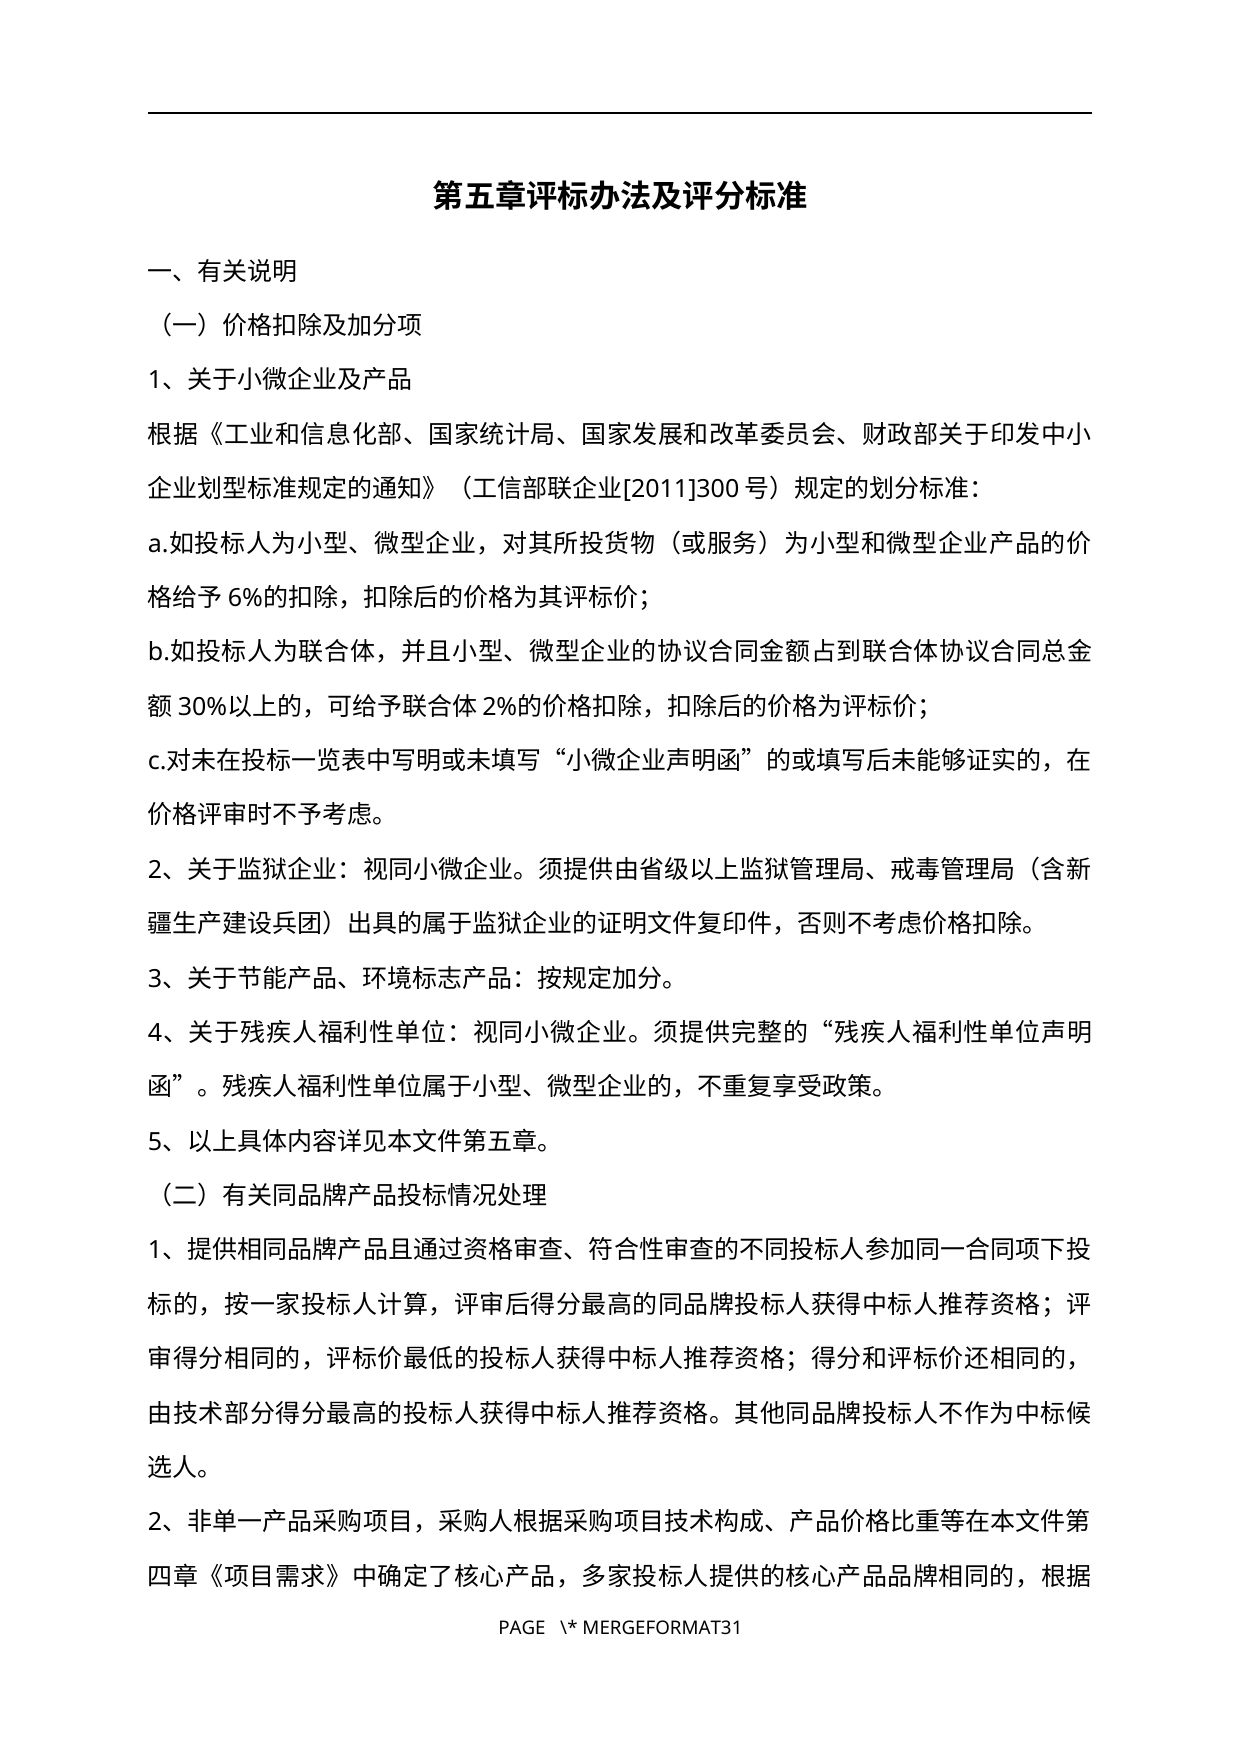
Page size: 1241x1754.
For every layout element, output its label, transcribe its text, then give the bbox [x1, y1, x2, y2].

text b.如投标人为联合体，并且小型、微型企业的协议合同金额占到联合体协议合同总金额30%以上的，可给予联合体2%的价格扣除，扣除后的价格为评标价； [148, 632, 1092, 722]
text 5、以上具体内容详见本文件第五章。 [148, 1121, 1092, 1157]
text 2、关于监狱企业：视同小微企业。须提供由省级以上监狱管理局、戒毒管理局（含新疆生产建设兵团）出具的属于监狱企业的证明文件复印件，否则不考虑价格扣除。 [148, 849, 1092, 940]
text 1、提供相同品牌产品且通过资格审查、符合性审查的不同投标人参加同一合同项下投标的，按一家投标人计算，评审后得分最高的同品牌投标人获得中标人推荐资格；评审得分相同的，评标价最低的投标人获得中标人推荐资格；得分和评标价还相同的，由技术部分得分最高的投标人获得中标人推荐资格。其他同品牌投标人不作为中标候选人。 [148, 1230, 1092, 1484]
text 4、关于残疾人福利性单位：视同小微企业。须提供完整的“残疾人福利性单位声明函”。残疾人福利性单位属于小型、微型企业的，不重复享受政策。 [148, 1012, 1092, 1103]
text （二）有关同品牌产品投标情况处理 [148, 1176, 1092, 1212]
text 一、有关说明 [148, 251, 1092, 287]
text a.如投标人为小型、微型企业，对其所投货物（或服务）为小型和微型企业产品的价格给予6%的扣除，扣除后的价格为其评标价； [148, 523, 1092, 614]
text 3、关于节能产品、环境标志产品：按规定加分。 [148, 958, 1092, 994]
text 1、关于小微企业及产品 [148, 360, 1092, 396]
text c.对未在投标一览表中写明或未填写“小微企业声明函”的或填写后未能够证实的，在价格评审时不予考虑。 [148, 741, 1092, 831]
text （一）价格扣除及加分项 [148, 306, 1092, 342]
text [148, 1502, 1092, 1592]
subtitle 第五章评标办法及评分标准 [148, 171, 1092, 216]
text 根据《工业和信息化部、国家统计局、国家发展和改革委员会、财政部关于印发中小企业划型标准规定的通知》（工信部联企业[2011]300号）规定的划分标准： [148, 414, 1092, 505]
